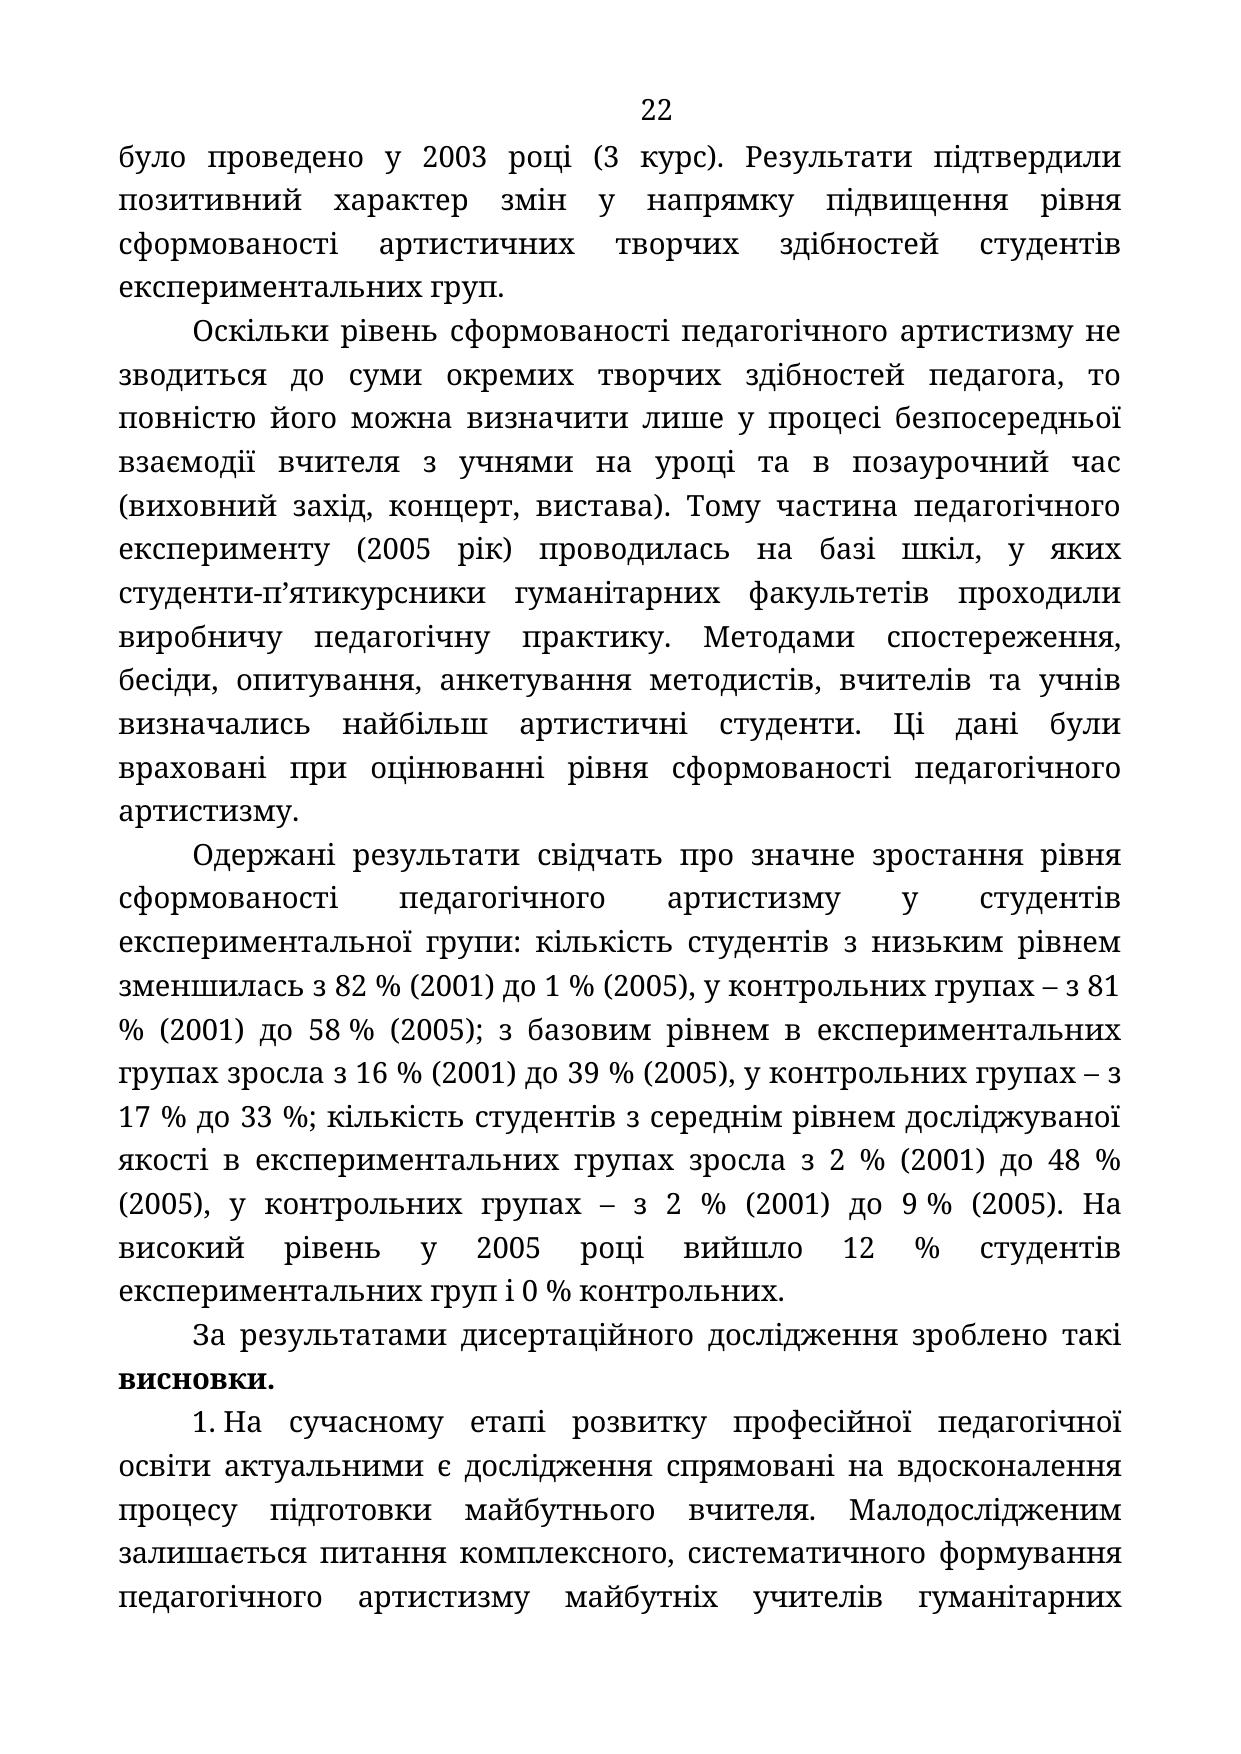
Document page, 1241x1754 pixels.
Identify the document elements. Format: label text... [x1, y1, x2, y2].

text За результатами дисертаційного дослідження зроблено такі висновки. [118, 1314, 1122, 1398]
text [118, 1402, 1122, 1616]
text Оскільки рівень сформованості педагогічного артистизму не зводиться до суми окремих творчих здібностей педагога, то повністю його можна визначити лише у процесі безпосередньої взаємодії вчителя з учнями на уроці та в позаурочний час (виховний захід, концерт, вистава). Тому частина педагогічного експерименту (2005 рік) проводилась на базі шкіл, у яких студенти-п’ятикурсники гуманітарних факультетів проходили виробничу педагогічну практику. Методами спостереження, бесіди, опитування, анкетування методистів, вчителів та учнів визначались найбільш артистичні студенти. Ці дані були враховані при оцінюванні рівня сформованості педагогічного артистизму. [118, 310, 1122, 830]
text Одержані результати свідчать про значне зростання рівня сформованості педагогічного артистизму у студентів експериментальної групи: кількість студентів з низьким рівнем зменшилась з 82 % (2001) до 1 % (2005), у контрольних групах – з 81 % (2001) до 58 % (2005); з базовим рівнем в експериментальних групах зросла з 16 % (2001) до 39 % (2005), у контрольних групах – з 17 % до 33 %; кількість студентів з середнім рівнем досліджуваної якості в експериментальних групах зросла з 2 % (2001) до 48 % (2005), у контрольних групах – з 2 % (2001) до 9 % (2005). На високий рівень у 2005 році вийшло 12 % студентів експериментальних груп і 0 % контрольних. [118, 834, 1122, 1310]
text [118, 136, 1122, 306]
